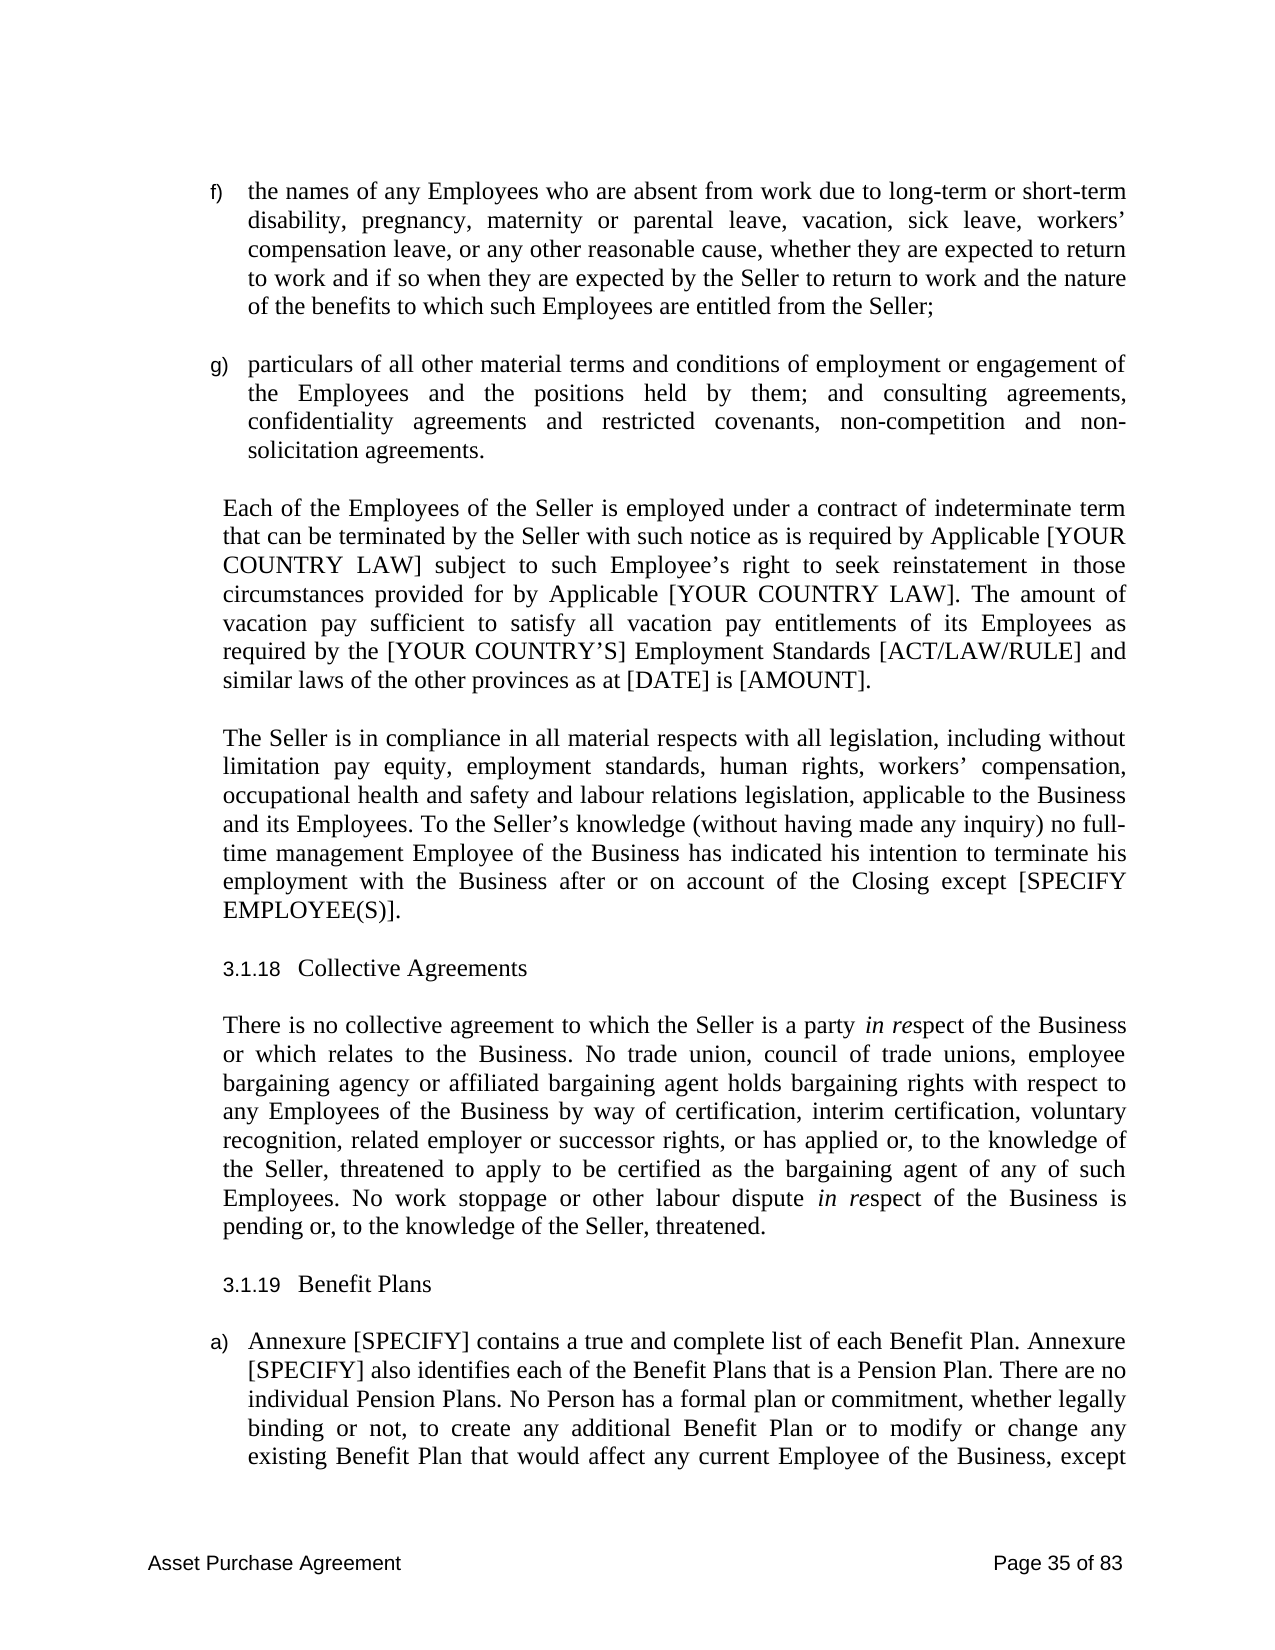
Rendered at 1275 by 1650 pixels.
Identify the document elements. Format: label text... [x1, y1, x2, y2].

list Benefit Plans [222, 1269, 1127, 1298]
list Collective Agreements [222, 953, 1127, 981]
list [210, 1326, 1127, 1470]
text The Seller is in compliance in all material respects with all legislation, including without limitation pay equity, employment standards, human rights, workers’ compensation, occupational health and safety and labour relations legislation, applicable to the Business and its Employees. To the Seller’s knowledge (without having made any inquiry) no full-time management Employee of the Business has indicated his intention to terminate his employment with the Business after or on account of the Closing except [SPECIFY EMPLOYEE(S)]. [223, 723, 1127, 924]
text There is no collective agreement to which the Seller is a party in respect of the Business or which relates to the Business. No trade union, council of trade unions, employee bargaining agency or affiliated bargaining agent holds bargaining rights with respect to any Employees of the Business by way of certification, interim certification, voluntary recognition, related employer or successor rights, or has applied or, to the knowledge of the Seller, threatened to apply to be certified as the bargaining agent of any of such Employees. No work stoppage or other labour dispute in respect of the Business is pending or, to the knowledge of the Seller, threatened. [223, 1010, 1127, 1240]
text Each of the Employees of the Seller is employed under a contract of indeterminate term that can be terminated by the Seller with such notice as is required by Applicable [YOUR COUNTRY LAW] subject to such Employee’s right to seek reinstatement in those circumstances provided for by Applicable [YOUR COUNTRY LAW]. The amount of vacation pay sufficient to satisfy all vacation pay entitlements of its Employees as required by the [YOUR COUNTRY’S] Employment Standards [ACT/LAW/RULE] and similar laws of the other provinces as at [DATE] is [AMOUNT]. [223, 493, 1127, 694]
list particulars of all other material terms and conditions of employment or engagement of the Employees and the positions held by them; and consulting agreements, confidentiality agreements and restricted covenants, non-competition and non-solicitation agreements. [210, 349, 1127, 464]
list the names of any Employees who are absent from work due to long-term or short-term disability, pregnancy, maternity or parental leave, vacation, sick leave, workers’ compensation leave, or any other reasonable cause, whether they are expected to return to work and if so when they are expected by the Seller to return to work and the nature of the benefits to which such Employees are entitled from the Seller; [210, 176, 1127, 320]
